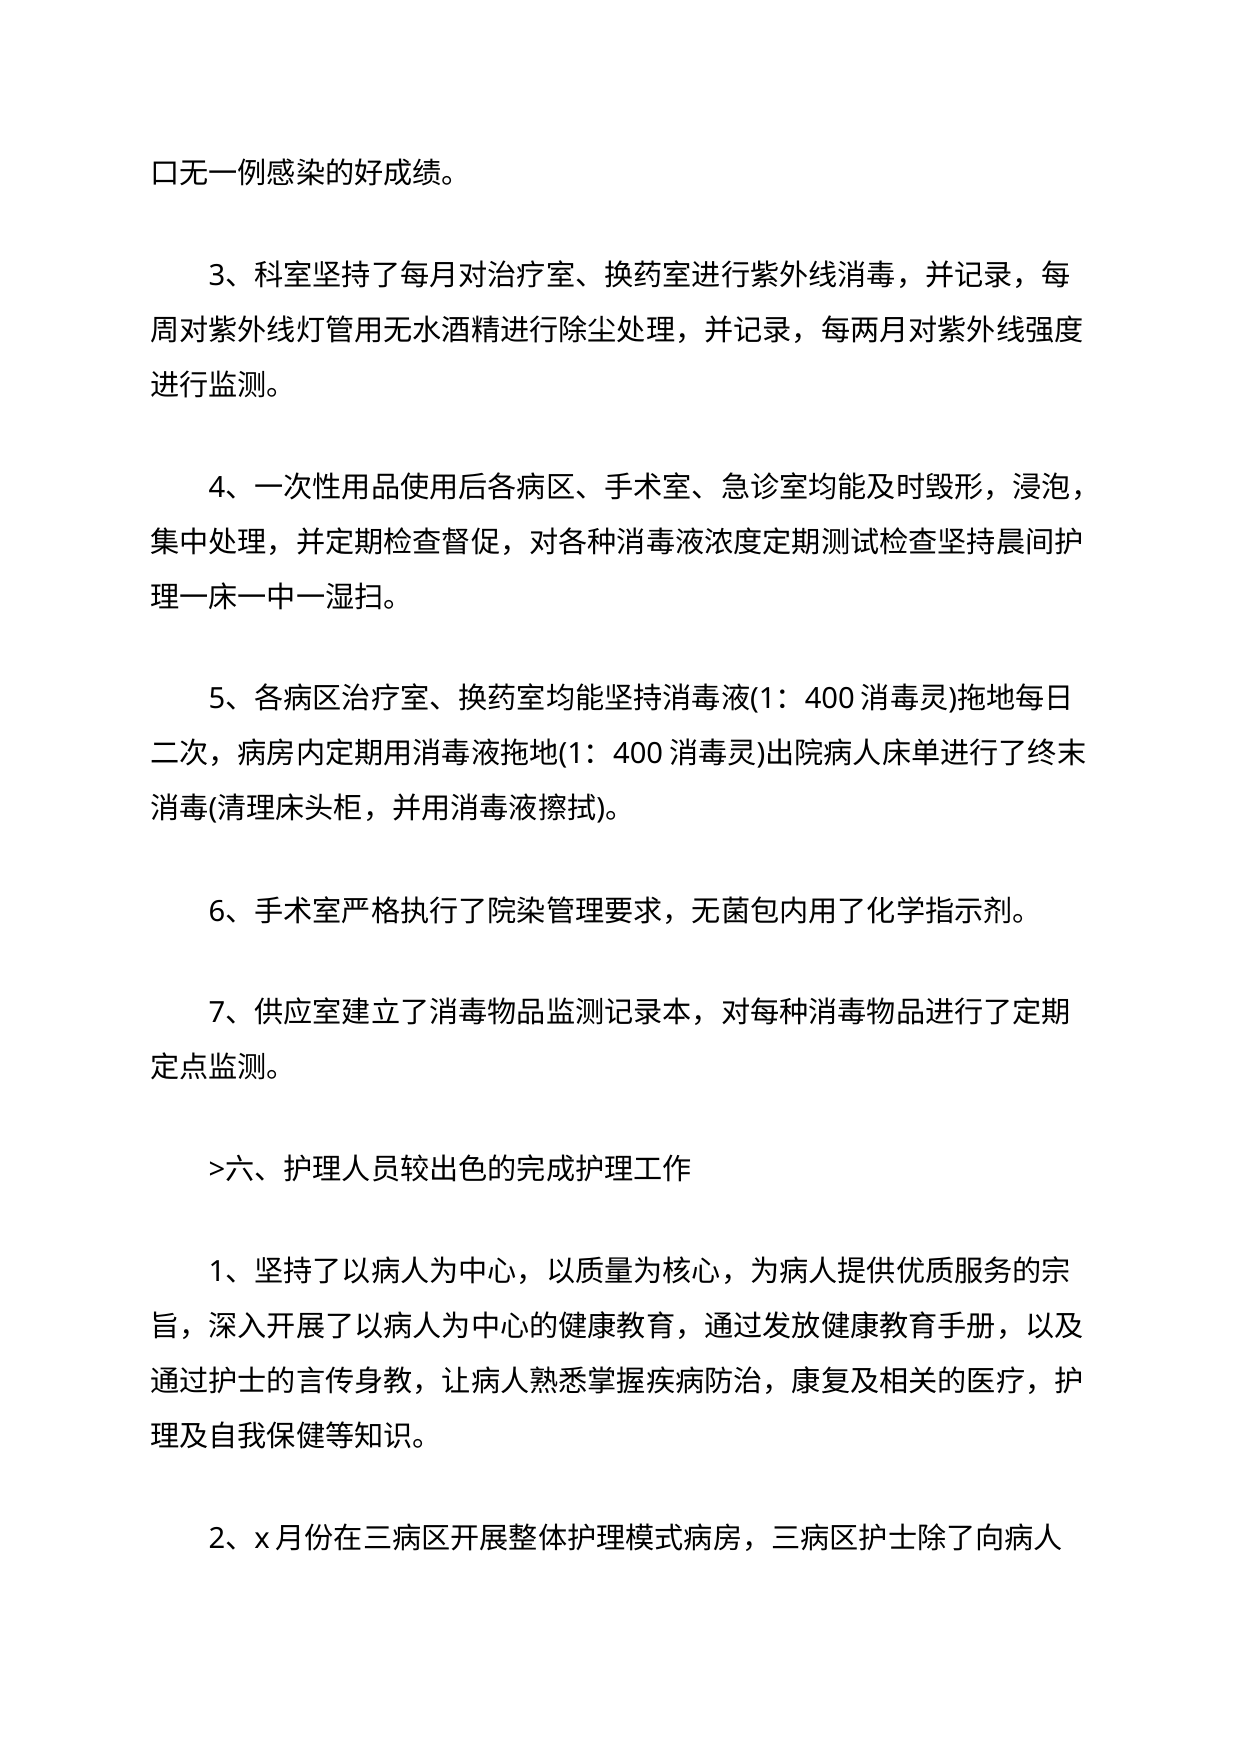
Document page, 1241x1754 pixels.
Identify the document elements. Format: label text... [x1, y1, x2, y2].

text 3、科室坚持了每月对治疗室、换药室进行紫外线消毒，并记录，每周对紫外线灯管用无水酒精进行除尘处理，并记录，每两月对紫外线强度进行监测。 [150, 252, 1090, 404]
text 4、一次性用品使用后各病区、手术室、急诊室均能及时毁形，浸泡，集中处理，并定期检查督促，对各种消毒液浓度定期测试检查坚持晨间护理一床一中一湿扫。 [150, 463, 1090, 616]
text 7、供应室建立了消毒物品监测记录本，对每种消毒物品进行了定期定点监测。 [150, 989, 1090, 1086]
text 1、坚持了以病人为中心，以质量为核心，为病人提供优质服务的宗旨，深入开展了以病人为中心的健康教育，通过发放健康教育手册，以及通过护士的言传身教，让病人熟悉掌握疾病防治，康复及相关的医疗，护理及自我保健等知识。 [150, 1248, 1090, 1455]
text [150, 150, 1090, 192]
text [150, 1514, 1090, 1557]
text >六、护理人员较出色的完成护理工作 [150, 1146, 1090, 1188]
text 6、手术室严格执行了院染管理要求，无菌包内用了化学指示剂。 [150, 887, 1090, 929]
text 5、各病区治疗室、换药室均能坚持消毒液(1：400消毒灵)拖地每日二次，病房内定期用消毒液拖地(1：400消毒灵)出院病人床单进行了终末消毒(清理床头柜，并用消毒液擦拭)。 [150, 675, 1090, 827]
